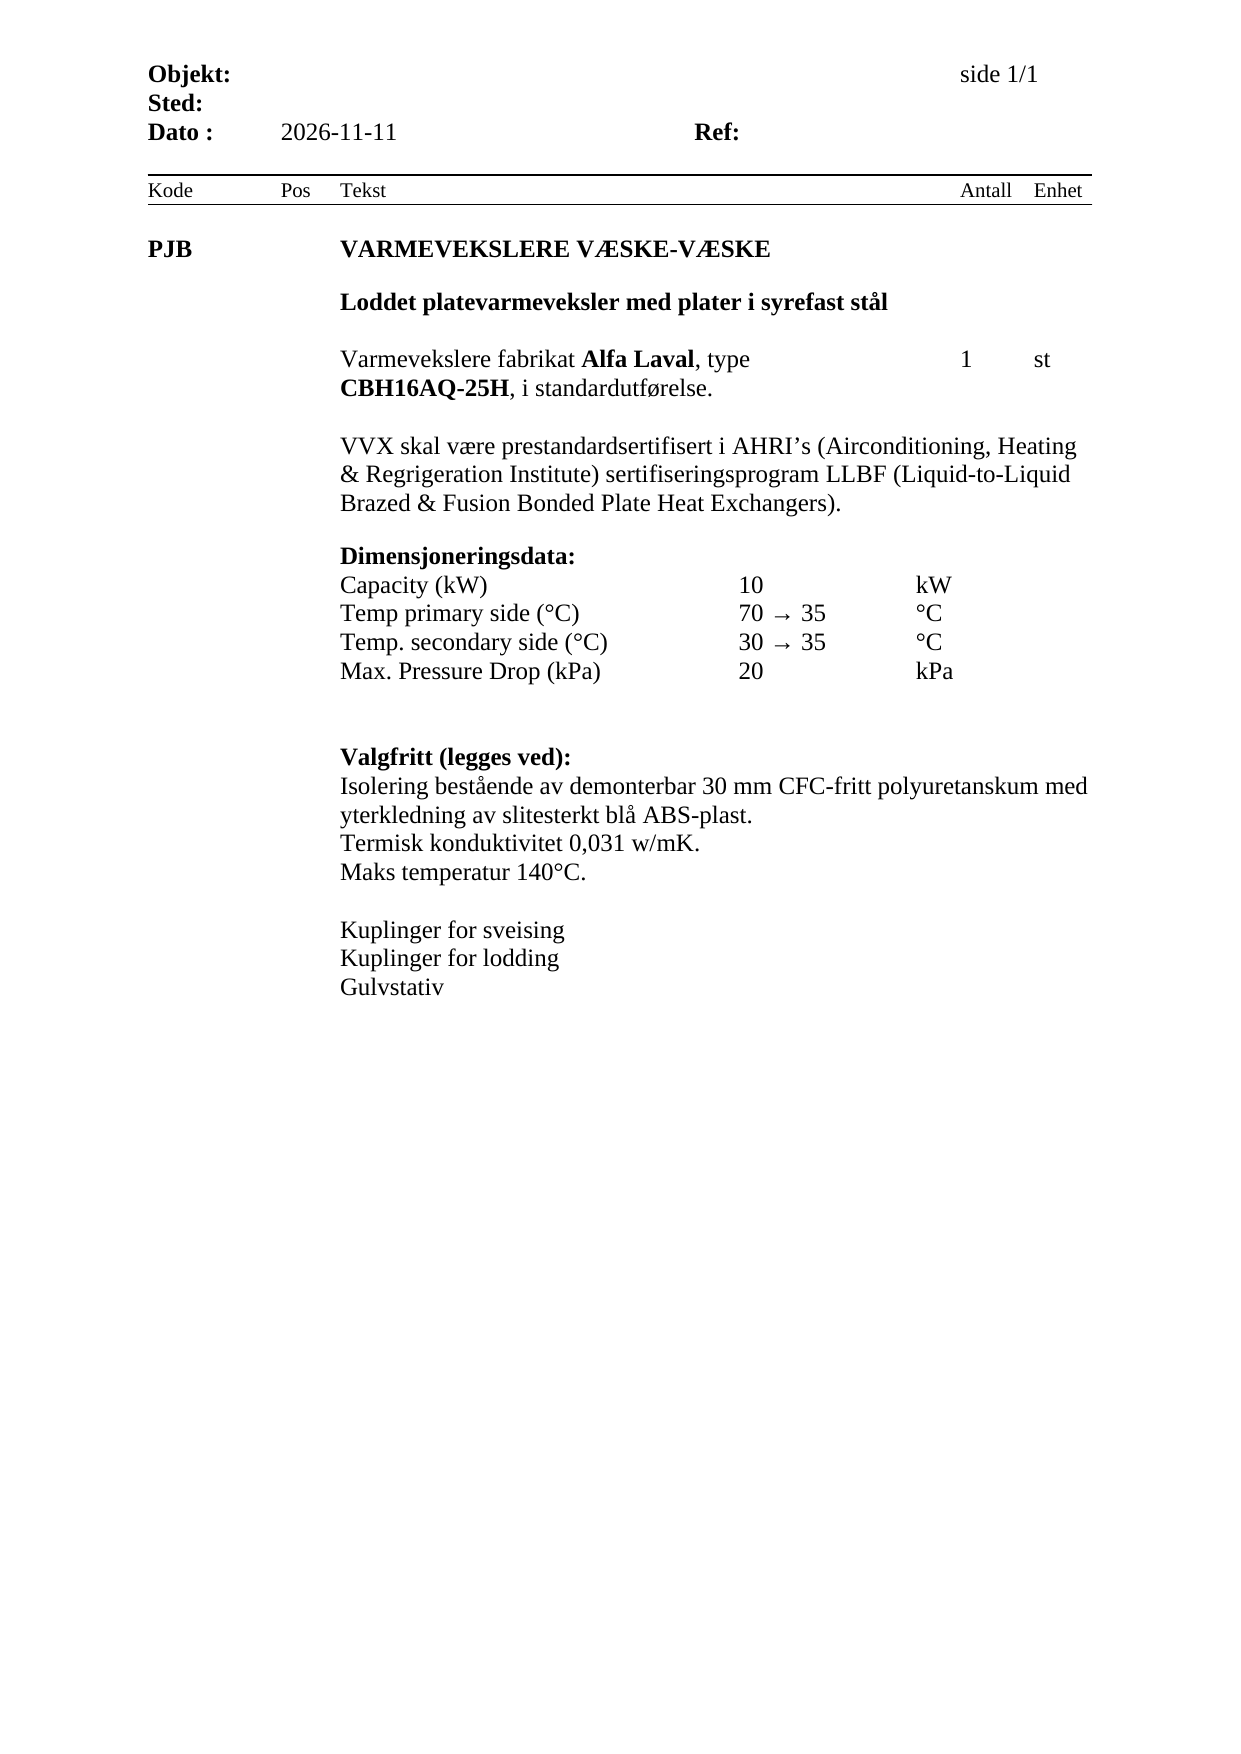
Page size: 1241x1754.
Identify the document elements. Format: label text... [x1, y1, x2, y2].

text Max. Pressure Drop (kPa) 20 kPa [340, 656, 1092, 685]
text Capacity (kW) 10 kW [340, 570, 1092, 598]
text Sted: [148, 88, 1092, 117]
text Maks temperatur 140°C. [340, 857, 1092, 886]
text Isolering bestående av demonterbar 30 mm CFC-fritt polyuretanskum med yterkledning av slitesterkt blå ABS-plast. [340, 771, 1092, 828]
text Kuplinger for sveising [340, 915, 1092, 943]
text Varmevekslere fabrikat Alfa Laval, type 1 st [148, 344, 1092, 373]
text Valgfritt (legges ved): [148, 742, 1092, 771]
text PJB VARMEVEKSLERE VÆSKE-VÆSKE [148, 234, 1092, 263]
text Loddet platevarmeveksler med plater i syrefast stål [340, 287, 1092, 316]
text Objekt: side 1/1 [148, 59, 1092, 88]
text Kuplinger for lodding [340, 943, 1092, 972]
text Temp primary side (°C) 70 → 35 °C [340, 598, 1092, 627]
text Kode Pos Tekst Antall Enhet [148, 176, 1092, 204]
text CBH16AQ-25H, i standardutførelse. [148, 373, 1092, 402]
text Gulvstativ [340, 972, 1092, 1001]
text Dimensjoneringsdata: [148, 541, 1092, 570]
text Temp. secondary side (°C) 30 → 35 °C [340, 627, 1092, 656]
text Termisk konduktivitet 0,031 w/mK. [340, 828, 1092, 857]
text VVX skal være prestandardsertifisert i AHRI’s (Airconditioning, Heating & Regrigeration Institute) sertifiseringsprogram LLBF (Liquid-to-Liquid Brazed & Fusion Bonded Plate Heat Exchangers). [340, 431, 1092, 517]
text Dato : 2025-01-08 Ref: [148, 117, 1092, 145]
